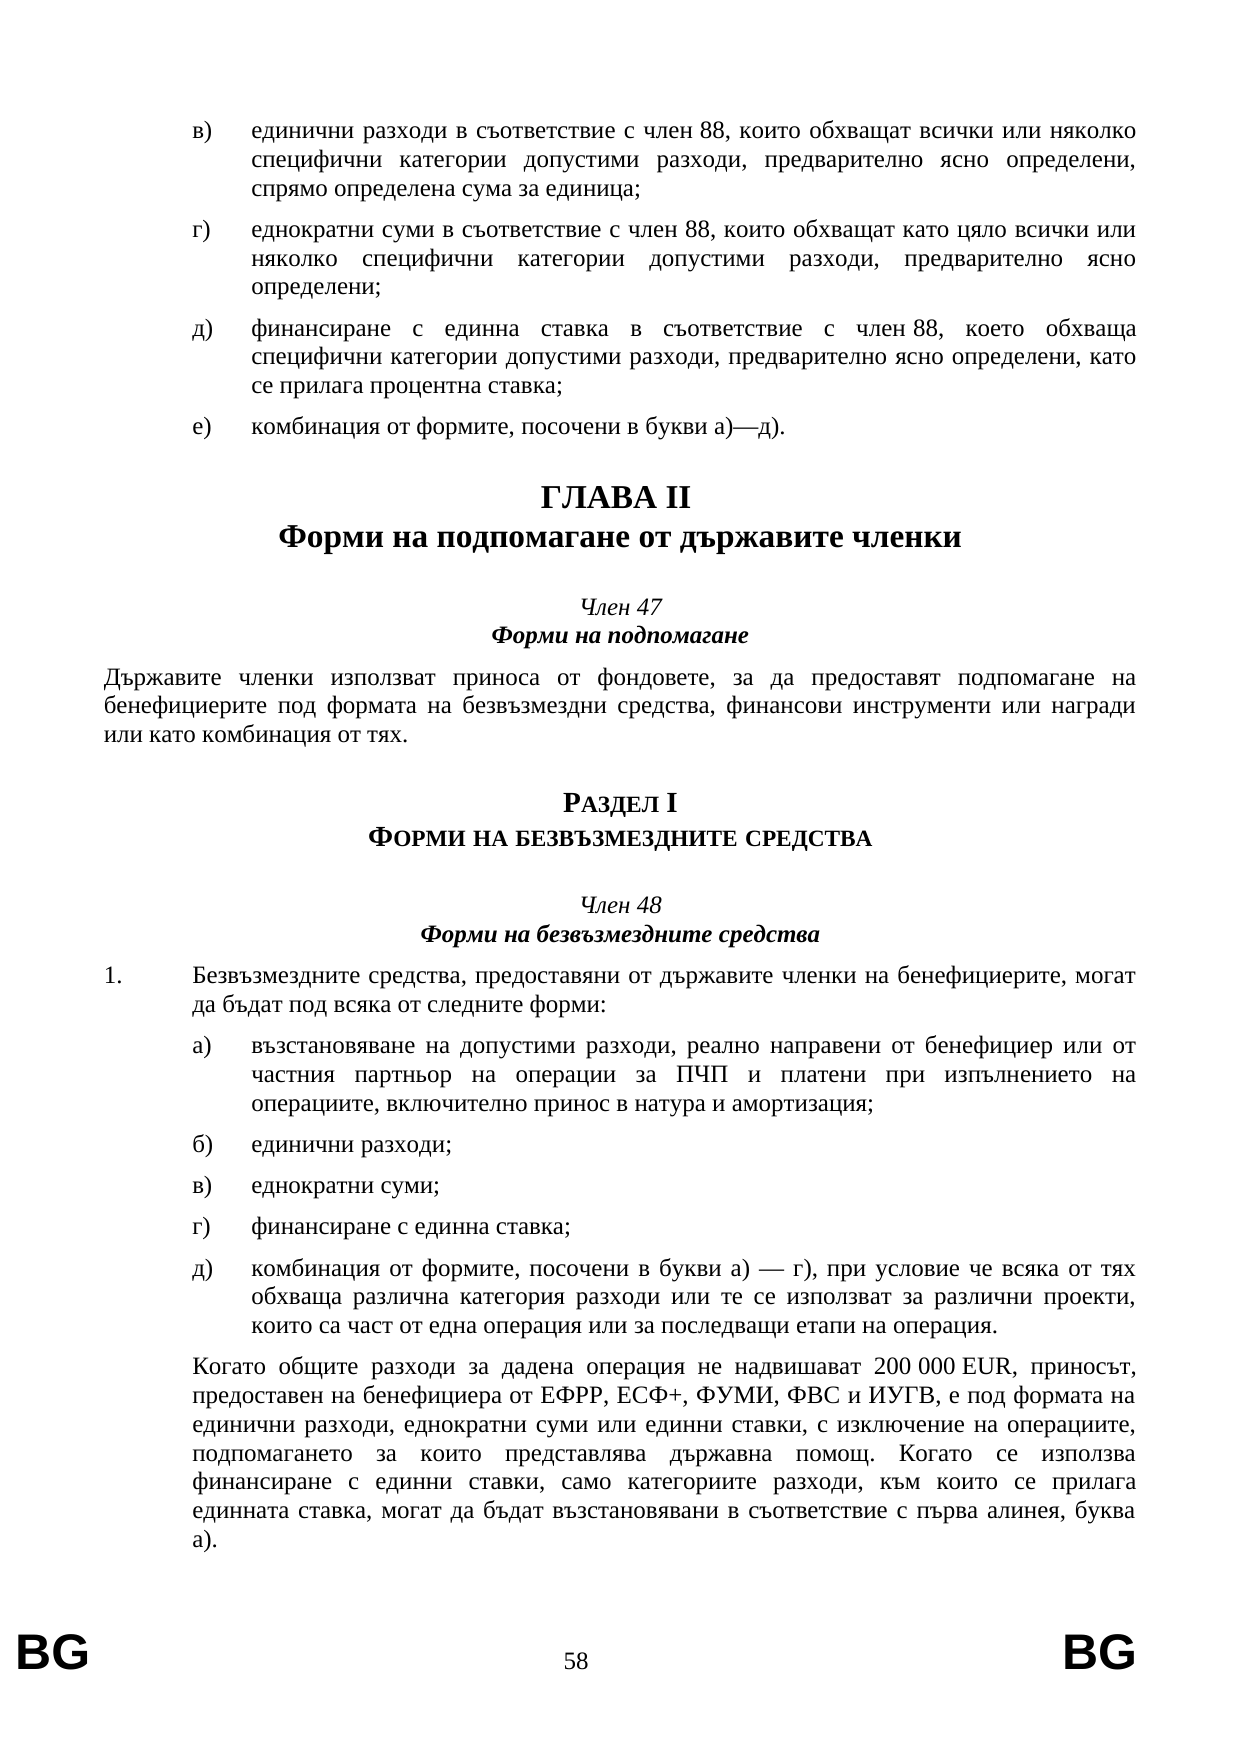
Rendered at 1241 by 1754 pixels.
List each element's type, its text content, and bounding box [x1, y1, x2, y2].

title Раздел I Форми на безвъзмездните средства [103, 786, 1137, 853]
text Член 47 Форми на подпомагане [103, 592, 1137, 649]
text 1. Безвъзмездните средства, предоставяни от държавите членки на бенефициерите, могат да бъдат под всяка от следните форми: [103, 960, 1137, 1018]
text г) еднократни суми в съответствие с член 88, които обхващат като цяло всички или няколко специфични категории допустими разходи, предварително ясно определени; [192, 214, 1137, 300]
text б) единични разходи; [192, 1129, 1137, 1158]
text Когато общите разходи за дадена операция не надвишават 200 000 EUR, приносът, предоставен на бенефициера от ЕФРР, ЕСФ+, ФУМИ, ФВС и ИУГВ, е под формата на единични разходи, еднократни суми или единни ставки, с изключение на операциите, подпомагането за които представлява държавна помощ. Когато се използва финансиране с единни ставки, само категориите разходи, към които се прилага единната ставка, могат да бъдат възстановявани в съответствие с първа алинея, буква а). [192, 1351, 1137, 1553]
text а) възстановяване на допустими разходи, реално направени от бенефициер или от частния партньор на операции за ПЧП и платени при изпълнението на операциите, включително принос в натура и амортизация; [192, 1030, 1137, 1116]
text Държавите членки използват приноса от фондовете, за да предоставят подпомагане на бенефициерите под формата на безвъзмездни средства, финансови инструменти или награди или като комбинация от тях. [103, 662, 1137, 748]
text е) комбинация от формите, посочени в букви а)—д). [192, 411, 1137, 440]
title ГЛАВА II Форми на подпомагане от държавите членки [103, 478, 1137, 554]
text д) финансиране с единна ставка в съответствие с член 88, което обхваща специфични категории допустими разходи, предварително ясно определени, като се прилага процентна ставка; [192, 313, 1137, 399]
text д) комбинация от формите, посочени в букви а) — г), при условие че всяка от тях обхваща различна категория разходи или те се използват за различни проекти, които са част от една операция или за последващи етапи на операция. [192, 1253, 1137, 1339]
text в) еднократни суми; [192, 1170, 1137, 1199]
text г) финансиране с единна ставка; [192, 1211, 1137, 1240]
text в) единични разходи в съответствие с член 88, които обхващат всички или няколко специфични категории допустими разходи, предварително ясно определени, спрямо определена сума за единица; [192, 115, 1137, 201]
text Член 48 Форми на безвъзмездните средства [103, 890, 1137, 948]
